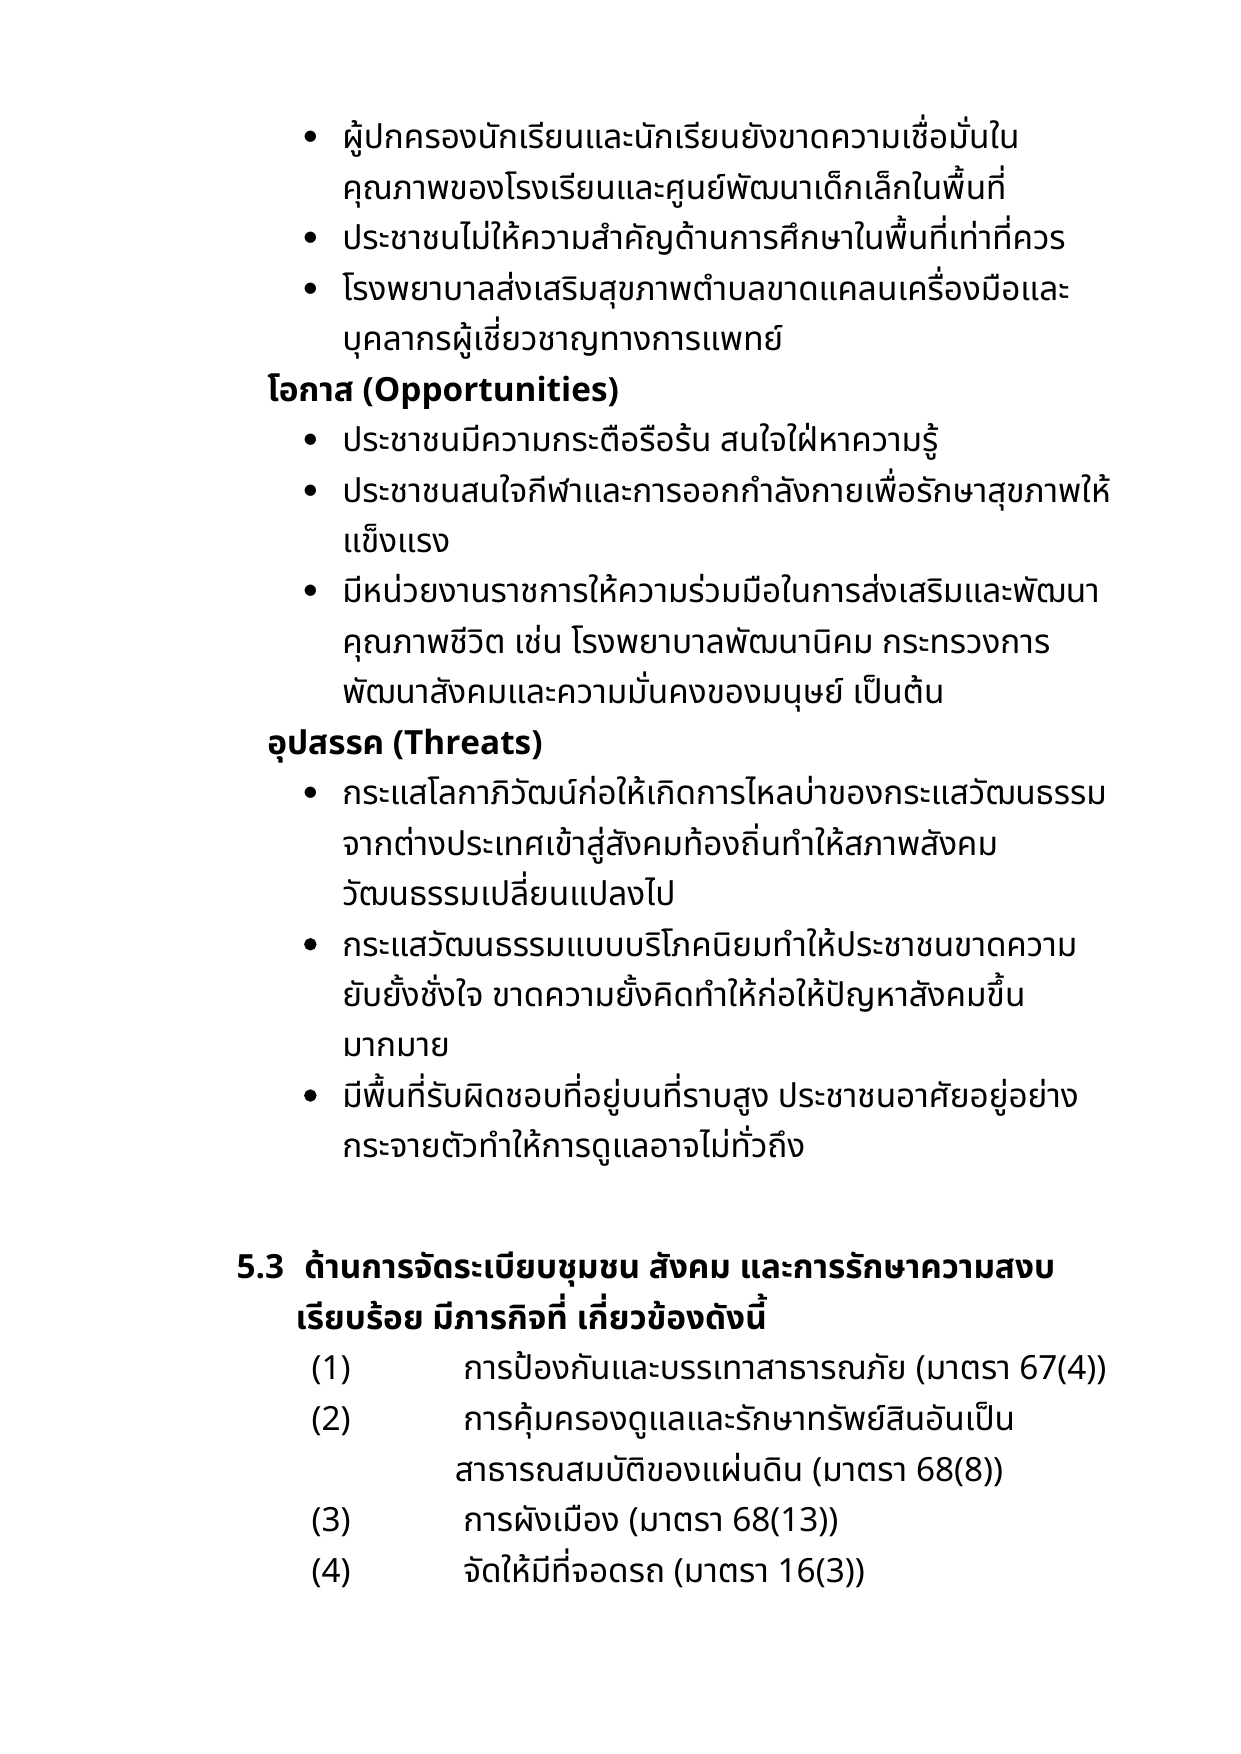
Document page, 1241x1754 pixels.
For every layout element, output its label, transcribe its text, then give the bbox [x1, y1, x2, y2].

list จัดให้มีที่จอดรถ (มาตรา 16(3)) [311, 1547, 1125, 1597]
list กระแสโลกาภิวัฒน์ก่อให้เกิดการไหลบ่าของกระแสวัฒนธรรมจากต่างประเทศเข้าสู่สังคมท้องถิ่นทำให้สภาพสังคมวัฒนธรรมเปลี่ยนแปลงไป [304, 769, 1125, 921]
list ประชาชนไม่ให้ความสำคัญด้านการศึกษาในพื้นที่เท่าที่ควร [304, 214, 1125, 265]
list กระแสวัฒนธรรมแบบบริโภคนิยมทำให้ประชาชนขาดความยับยั้งชั่งใจ ขาดความยั้งคิดทำให้ก่อให้ปัญหาสังคมขึ้นมากมาย [304, 921, 1125, 1072]
list โอกาส (Opportunities) [267, 366, 1125, 416]
list โรงพยาบาลส่งเสริมสุขภาพตำบลขาดแคลนเครื่องมือและบุคลากรผู้เชี่ยวชาญทางการแพทย์ [304, 265, 1125, 366]
list ผู้ปกครองนักเรียนและนักเรียนยังขาดความเชื่อมั่นในคุณภาพของโรงเรียนและศูนย์พัฒนาเด็กเล็กในพื้นที่ [304, 113, 1125, 214]
list ประชาชนมีความกระตือรือร้น สนใจใฝ่หาความรู้ [304, 416, 1125, 467]
list ด้านการจัดระเบียบชุมชน สังคม และการรักษาความสงบเรียบร้อย มีภารกิจที่ เกี่ยวข้องดังนี้ [236, 1243, 1125, 1344]
list การป้องกันและบรรเทาสาธารณภัย (มาตรา 67(4)) [311, 1344, 1125, 1395]
list อุปสรรค (Threats) [267, 719, 1125, 769]
list การคุ้มครองดูแลและรักษาทรัพย์สินอันเป็นสาธารณสมบัติของแผ่นดิน (มาตรา 68(8)) [311, 1395, 1125, 1496]
list มีพื้นที่รับผิดชอบที่อยู่บนที่ราบสูง ประชาชนอาศัยอยู่อย่างกระจายตัวทำให้การดูแลอาจไม่ทั่วถึง [304, 1072, 1125, 1173]
list การผังเมือง (มาตรา 68(13)) [311, 1496, 1125, 1547]
list มีหน่วยงานราชการให้ความร่วมมือในการส่งเสริมและพัฒนาคุณภาพชีวิต เช่น โรงพยาบาลพัฒนานิคม กระทรวงการพัฒนาสังคมและความมั่นคงของมนุษย์ เป็นต้น [304, 567, 1125, 719]
list ประชาชนสนใจกีฬาและการออกกำลังกายเพื่อรักษาสุขภาพให้แข็งแรง [304, 467, 1125, 567]
